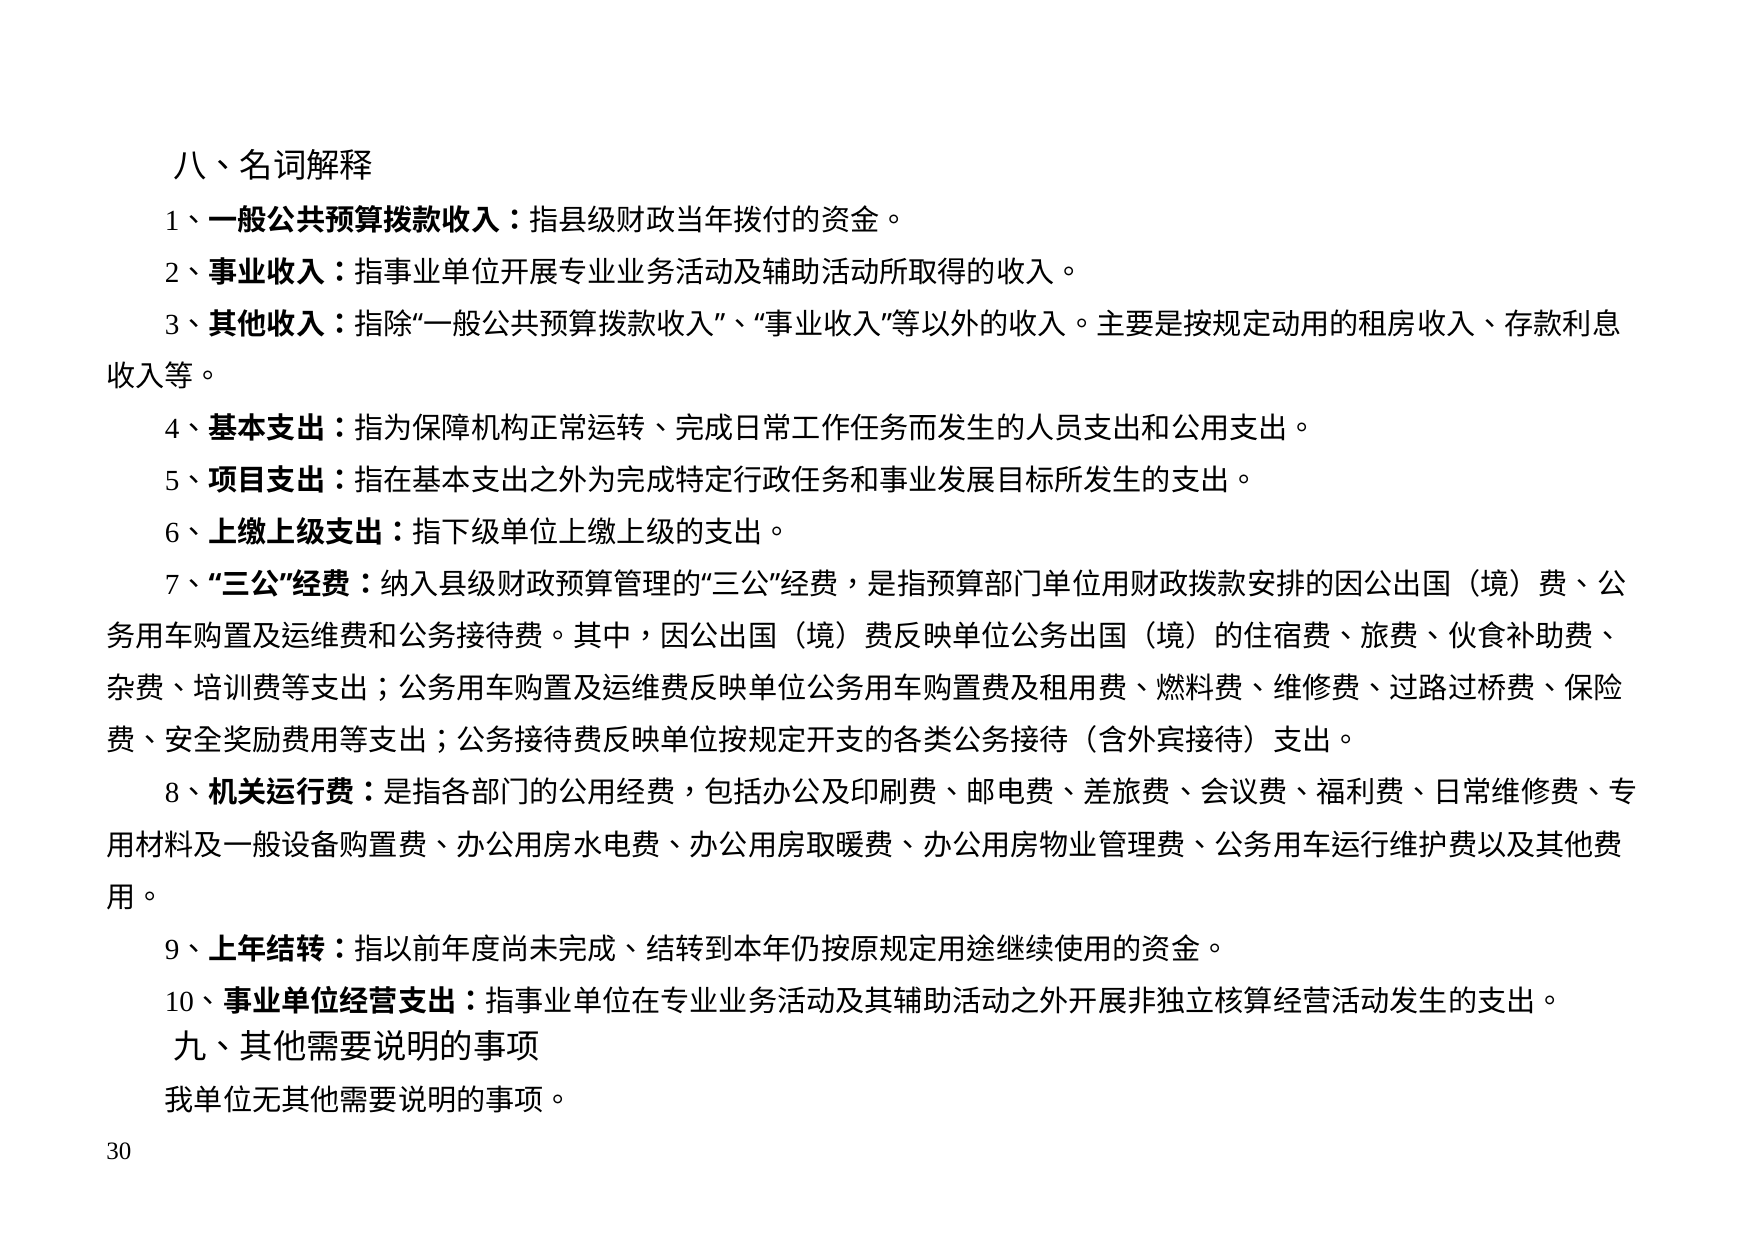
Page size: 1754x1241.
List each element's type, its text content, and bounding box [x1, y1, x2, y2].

text 4、基本支出：指为保障机构正常运转、完成日常工作任务而发生的人员支出和公用支出。 [106, 397, 1648, 449]
text 8、机关运行费：是指各部门的公用经费，包括办公及印刷费、邮电费、差旅费、会议费、福利费、日常维修费、专用材料及一般设备购置费、办公用房水电费、办公用房取暖费、办公用房物业管理费、公务用车运行维护费以及其他费用。 [106, 761, 1648, 917]
text 3、其他收入：指除“一般公共预算拨款收入”、“事业收入”等以外的收入。主要是按规定动用的租房收入、存款利息收入等。 [106, 292, 1648, 397]
text 1、一般公共预算拨款收入：指县级财政当年拨付的资金。 [106, 188, 1648, 240]
text 7、“三公”经费：纳入县级财政预算管理的“三公”经费，是指预算部门单位用财政拨款安排的因公出国（境）费、公务用车购置及运维费和公务接待费。其中，因公出国（境）费反映单位公务出国（境）的住宿费、旅费、伙食补助费、杂费、培训费等支出；公务用车购置及运维费反映单位公务用车购置费及租用费、燃料费、维修费、过路过桥费、保险费、安全奖励费用等支出；公务接待费反映单位按规定开支的各类公务接待（含外宾接待）支出。 [106, 553, 1648, 761]
text 9、上年结转：指以前年度尚未完成、结转到本年仍按原规定用途继续使用的资金。 [106, 917, 1648, 969]
text 2、事业收入：指事业单位开展专业业务活动及辅助活动所取得的收入。 [106, 240, 1648, 292]
text 八、名词解释 [106, 142, 1648, 187]
text 我单位无其他需要说明的事项。 [106, 1069, 1648, 1121]
text 九、其他需要说明的事项 [106, 1023, 1648, 1068]
text 10、事业单位经营支出：指事业单位在专业业务活动及其辅助活动之外开展非独立核算经营活动发生的支出。 [106, 969, 1648, 1022]
text 5、项目支出：指在基本支出之外为完成特定行政任务和事业发展目标所发生的支出。 [106, 449, 1648, 501]
text 6、上缴上级支出：指下级单位上缴上级的支出。 [106, 501, 1648, 553]
